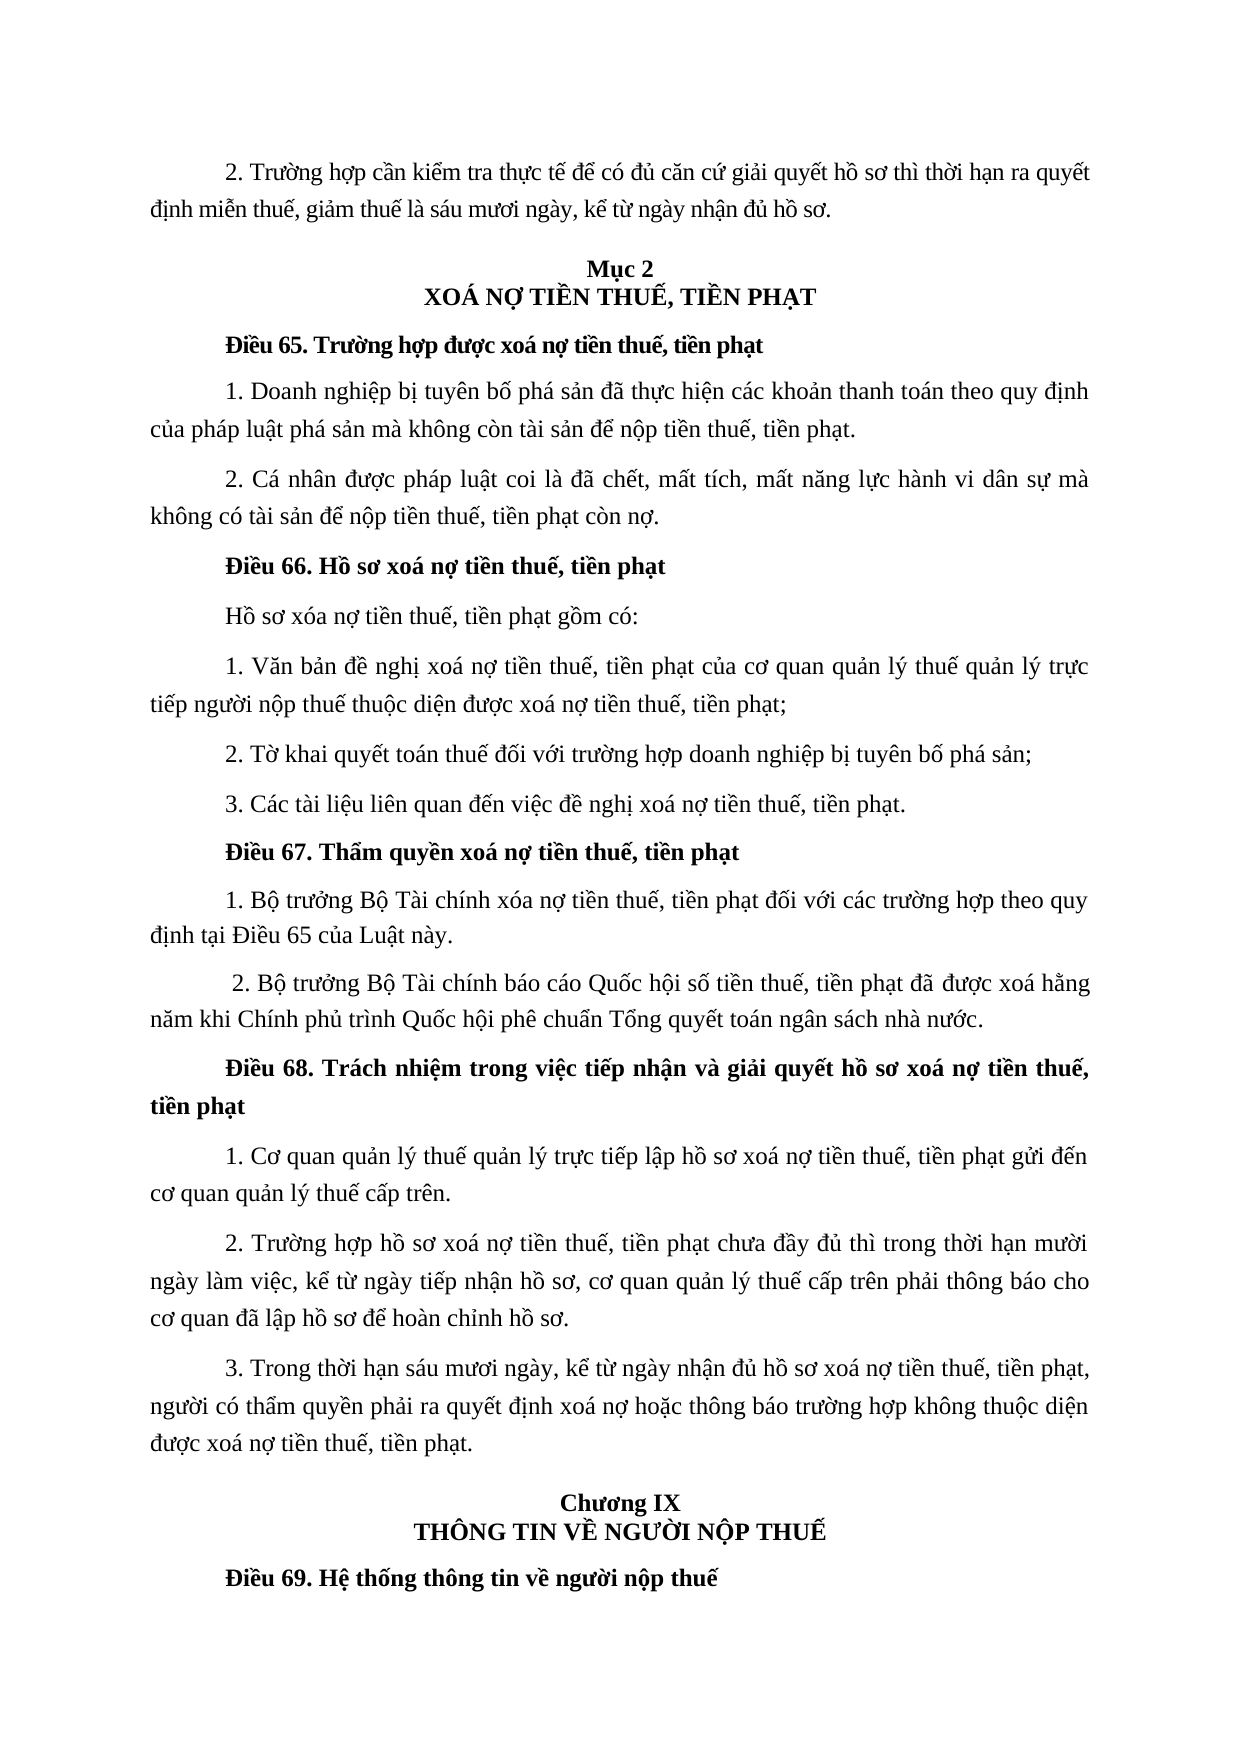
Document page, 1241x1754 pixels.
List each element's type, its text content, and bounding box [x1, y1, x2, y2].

text Chương IX [150, 1488, 1090, 1517]
text 3. Các tài liệu liên quan đến việc đề nghị xoá nợ tiền thuế, tiền phạt. [150, 782, 1090, 819]
text 2. Cá nhân được pháp luật coi là đã chết, mất tích, mất năng lực hành vi dân sự mà không có tài sản để nộp tiền thuế, tiền phạt còn nợ. [150, 457, 1090, 532]
text Điều 65. Trường hợp được xoá nợ tiền thuế, tiền phạt [150, 324, 1090, 361]
text 2. Trường hợp hồ sơ xoá nợ tiền thuế, tiền phạt chưa đầy đủ thì trong thời hạn mười ngày làm việc, kể từ ngày tiếp nhận hồ sơ, cơ quan quản lý thuế cấp trên phải thông báo cho cơ quan đã lập hồ sơ để hoàn chỉnh hồ sơ. [150, 1222, 1090, 1334]
text 1. Cơ quan quản lý thuế quản lý trực tiếp lập hồ sơ xoá nợ tiền thuế, tiền phạt gửi đến cơ quan quản lý thuế cấp trên. [150, 1134, 1090, 1209]
text 2. Bộ trưởng Bộ Tài chính báo cáo Quốc hội số tiền thuế, tiền phạt đã được xoá hằng năm khi Chính phủ trình Quốc hội phê chuẩn Tổng quyết toán ngân sách nhà nước. [150, 963, 1090, 1034]
text Điều 67. Thẩm quyền xoá nợ tiền thuế, tiền phạt [150, 832, 1090, 867]
text Mục 2 [150, 254, 1090, 282]
text 2. Trường hợp cần kiểm tra thực tế để có đủ căn cứ giải quyết hồ sơ thì thời hạn ra quyết định miễn thuế, giảm thuế là sáu mươi ngày, kể từ ngày nhận đủ hồ sơ. [150, 150, 1090, 225]
text THÔNG TIN VỀ NGƯỜI NỘP THUẾ [150, 1517, 1090, 1545]
text Điều 68. Trách nhiệm trong việc tiếp nhận và giải quyết hồ sơ xoá nợ tiền thuế, tiền phạt [150, 1047, 1090, 1122]
text 1. Bộ trưởng Bộ Tài chính xóa nợ tiền thuế, tiền phạt đối với các trường hợp theo quy định tại Điều 65 của Luật này. [150, 880, 1090, 951]
text Điều 69. Hệ thống thông tin về người nộp thuế [150, 1558, 1090, 1593]
text 3. Trong thời hạn sáu mươi ngày, kể từ ngày nhận đủ hồ sơ xoá nợ tiền thuế, tiền phạt, người có thẩm quyền phải ra quyết định xoá nợ hoặc thông báo trường hợp không thuộc diện được xoá nợ tiền thuế, tiền phạt. [150, 1347, 1090, 1459]
text XOÁ NỢ TIỀN THUẾ, TIỀN PHẠT [150, 282, 1090, 311]
text Hồ sơ xóa nợ tiền thuế, tiền phạt gồm có: [150, 594, 1090, 632]
text 1. Văn bản đề nghị xoá nợ tiền thuế, tiền phạt của cơ quan quản lý thuế quản lý trực tiếp người nộp thuế thuộc diện được xoá nợ tiền thuế, tiền phạt; [150, 644, 1090, 719]
text 2. Tờ khai quyết toán thuế đối với trường hợp doanh nghiệp bị tuyên bố phá sản; [150, 732, 1090, 769]
text Điều 66. Hồ sơ xoá nợ tiền thuế, tiền phạt [150, 544, 1090, 582]
text 1. Doanh nghiệp bị tuyên bố phá sản đã thực hiện các khoản thanh toán theo quy định của pháp luật phá sản mà không còn tài sản để nộp tiền thuế, tiền phạt. [150, 369, 1090, 444]
